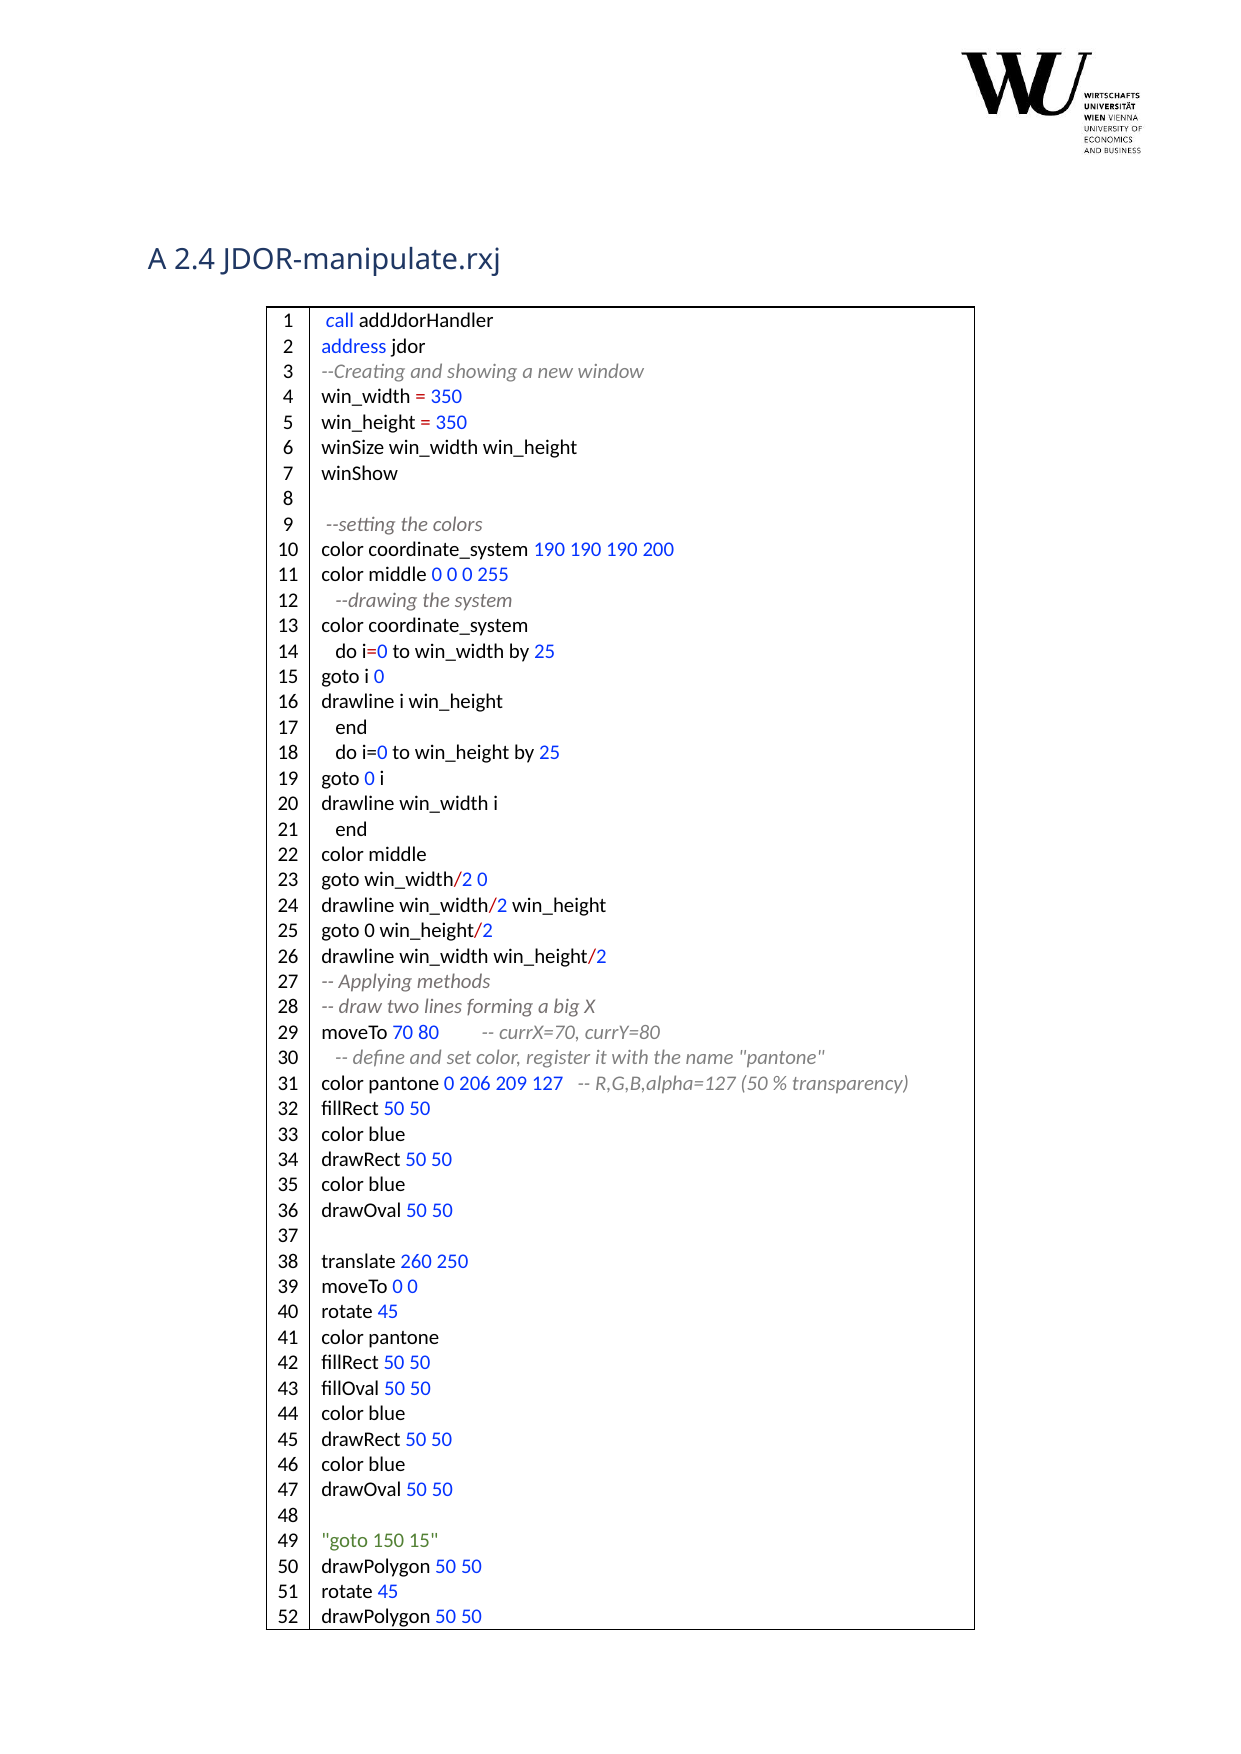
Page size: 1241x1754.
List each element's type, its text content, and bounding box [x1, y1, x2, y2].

subtitle A 2.4 JDOR-manipulate.rxj [148, 238, 1093, 278]
picture [957, 48, 1154, 155]
